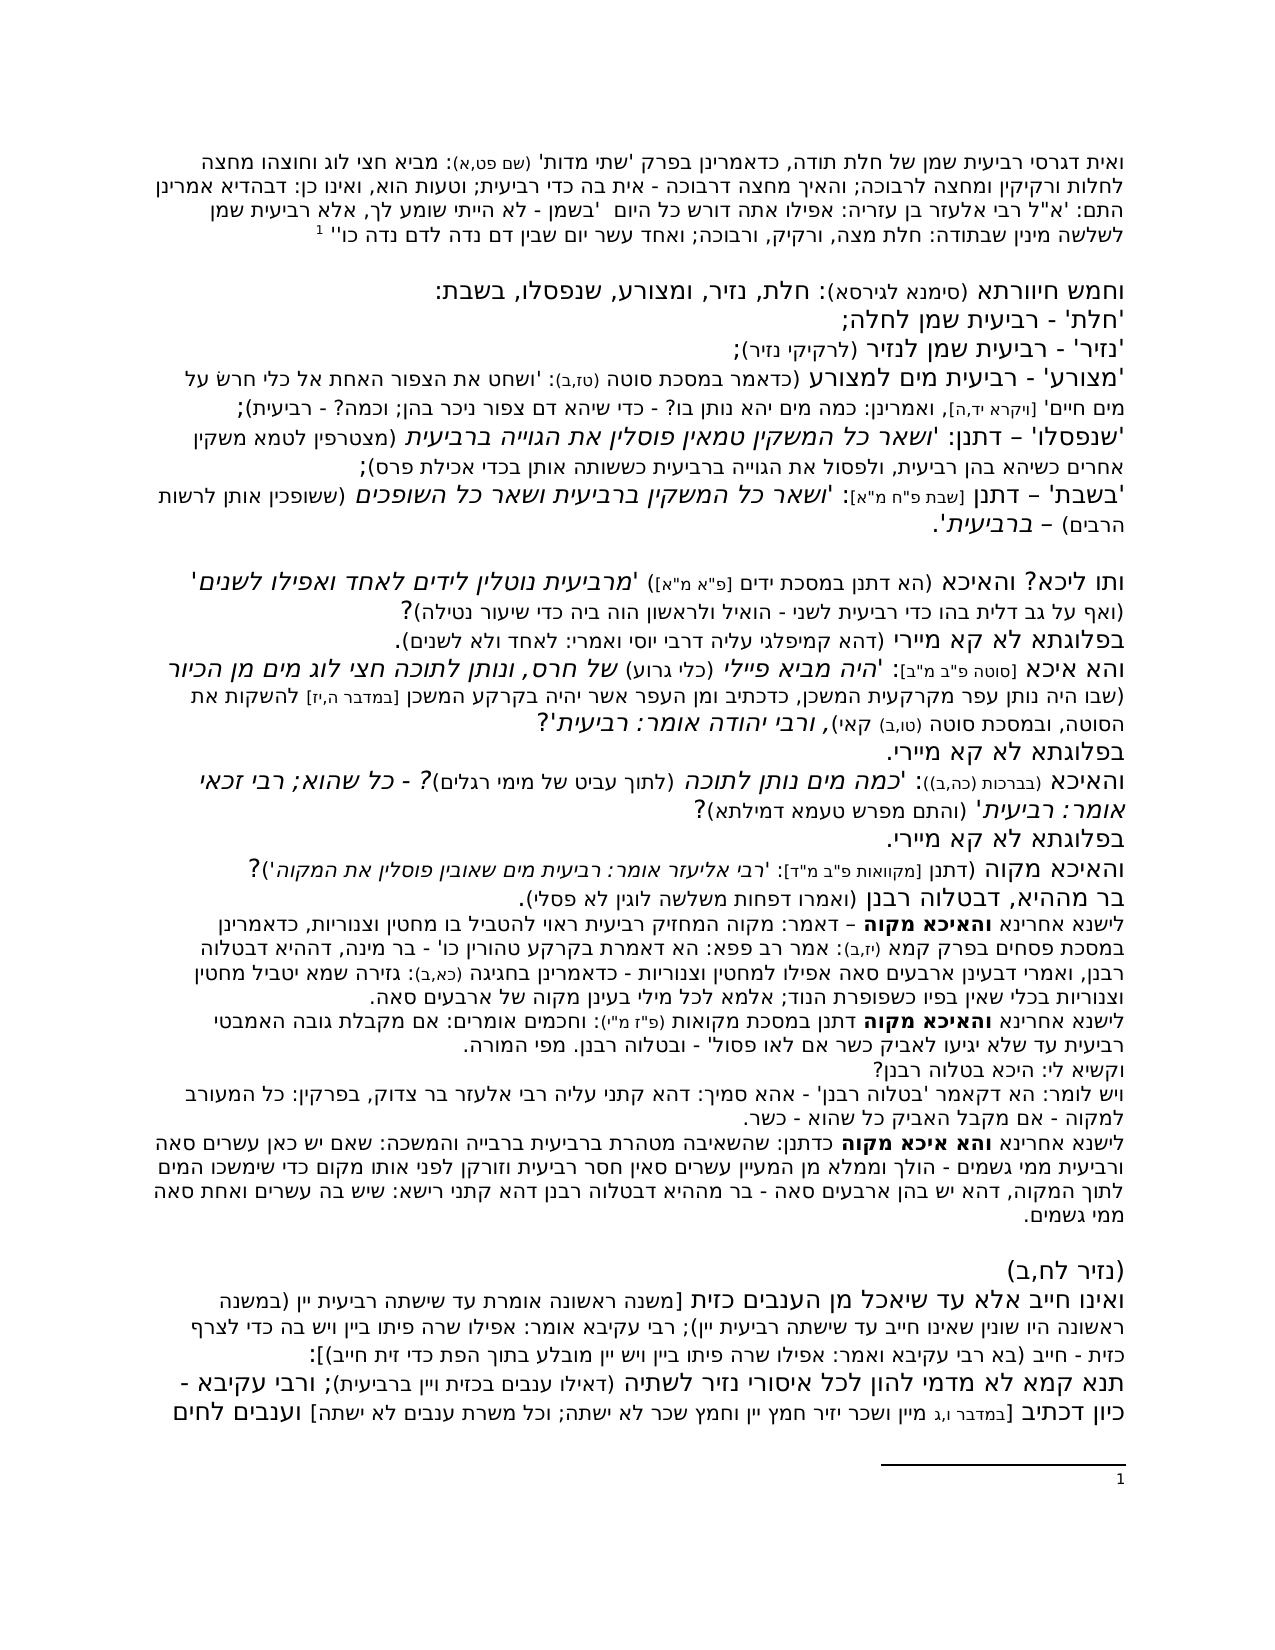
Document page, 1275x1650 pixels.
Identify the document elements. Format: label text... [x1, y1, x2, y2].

text וחמש חיוורתא (סימנא לגירסא): חלת, נזיר, ומצורע, שנפסלו, בשבת: [150, 276, 1125, 305]
text בפלוגתא לא קא מיירי. [150, 825, 1125, 854]
text לישנא אחרינא והאיכא מקוה דתנן במסכת מקואות (פ"ז מ"י): וחכמים אומרים: אם מקבלת גובה האמבטי רביעית עד שלא יגיעו לאביק כשר אם לאו פסול' - ובטלוה רבנן. מפי המורה. [150, 1009, 1125, 1058]
text ואינו חייב אלא עד שיאכל מן הענבים כזית [משנה ראשונה אומרת עד שישתה רביעית יין (במשנה ראשונה היו שונין שאינו חייב עד שישתה רביעית יין); רבי עקיבא אומר: אפילו שרה פיתו ביין ויש בה כדי לצרף כזית - חייב (בא רבי עקיבא ואמר: אפילו שרה פיתו ביין ויש יין מובלע בתוך הפת כדי זית חייב)]: [150, 1286, 1125, 1368]
text 'שנפסלו' – דתנן: 'ושאר כל המשקין טמאין פוסלין את הגוייה ברביעית (מצטרפין לטמא משקין אחרים כשיהא בהן רביעית, ולפסול את הגוייה ברביעית כששותה אותן בכדי אכילת פרס); [150, 422, 1125, 480]
text והא איכא [סוטה פ"ב מ"ב]: 'היה מביא פיילי (כלי גרוע) של חרס, ונותן לתוכה חצי לוג מים מן הכיור (שבו היה נותן עפר מקרקעית המשכן, כדכתיב ומן העפר אשר יהיה בקרקע המשכן [במדבר ה,יז] להשקות את הסוטה, ובמסכת סוטה (טו,ב) קאי), ורבי יהודה אומר: רביעית'? [150, 654, 1125, 737]
text וקשיא לי: היכא בטלוה רבנן? [150, 1058, 1125, 1082]
text לישנא אחרינא והאיכא מקוה – דאמר: מקוה המחזיק רביעית ראוי להטביל בו מחטין וצנוריות, כדאמרינן במסכת פסחים בפרק קמא (יז,ב): אמר רב פפא: הא דאמרת בקרקע טהורין כו' - בר מינה, דההיא דבטלוה רבנן, ואמרי דבעינן ארבעים סאה אפילו למחטין וצנוריות - כדאמרינן בחגיגה (כא,ב): גזירה שמא יטביל מחטין וצנוריות בכלי שאין בפיו כשפופרת הנוד; אלמא לכל מילי בעינן מקוה של ארבעים סאה. [150, 912, 1125, 1009]
text 'בשבת' – דתנן [שבת פ"ח מ"א]: 'ושאר כל המשקין ברביעית ושאר כל השופכים (ששופכין אותן לרשות הרבים) – ברביעית'. [150, 480, 1125, 538]
text ותו ליכא? והאיכא (הא דתנן במסכת ידים [פ"א מ"א]) 'מרביעית נוטלין לידים לאחד ואפילו לשנים' (ואף על גב דלית בהו כדי רביעית לשני - הואיל ולראשון הוה ביה כדי שיעור נטילה)? [150, 567, 1125, 625]
text בפלוגתא לא קא מיירי. [150, 737, 1125, 766]
text בר מההיא, דבטלוה רבנן (ואמרו דפחות משלשה לוגין לא פסלי). [150, 883, 1125, 912]
text (נזיר לח,ב) [150, 1256, 1125, 1286]
text ואית דגרסי רביעית שמן של חלת תודה, כדאמרינן בפרק 'שתי מדות' (שם פט,א): מביא חצי לוג וחוצהו מחצה לחלות ורקיקין ומחצה לרבוכה; והאיך מחצה דרבוכה - אית בה כדי רביעית; וטעות הוא, ואינו כן: דבהדיא אמרינן התם: 'א"ל רבי אלעזר בן עזריה: אפילו אתה דורש כל היום 'בשמן - לא הייתי שומע לך, אלא רביעית שמן לשלשה מינין שבתודה: חלת מצה, ורקיק, ורבוכה; ואחד עשר יום שבין דם נדה לדם נדה כו'' [150, 150, 1125, 247]
text והאיכא מקוה (דתנן [מקוואות פ"ב מ"ד]: 'רבי אליעזר אומר: רביעית מים שאובין פוסלין את המקוה')? [150, 854, 1125, 883]
text 'מצורע' - רביעית מים למצורע (כדאמר במסכת סוטה (טז,ב): 'ושחט את הצפור האחת אל כלי חרשׂ על מים חיים' [ויקרא יד,ה], ואמרינן: כמה מים יהא נותן בו? - כדי שיהא דם צפור ניכר בהן; וכמה? - רביעית); [150, 363, 1125, 422]
text ויש לומר: הא דקאמר 'בטלוה רבנן' - אהא סמיך: דהא קתני עליה רבי אלעזר בר צדוק, בפרקין: כל המעורב למקוה - אם מקבל האביק כל שהוא - כשר. [150, 1082, 1125, 1131]
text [150, 1368, 1125, 1427]
text והאיכא (בברכות (כה,ב)): 'כמה מים נותן לתוכה (לתוך עביט של מימי רגלים)? - כל שהוא; רבי זכאי אומר: רביעית' (והתם מפרש טעמא דמילתא)? [150, 766, 1125, 825]
text 'חלת' - רביעית שמן לחלה; [150, 305, 1125, 334]
text 'נזיר' - רביעית שמן לנזיר (לרקיקי נזיר); [150, 334, 1125, 363]
text לישנא אחרינא והא איכא מקוה כדתנן: שהשאיבה מטהרת ברביעית ברבייה והמשכה: שאם יש כאן עשרים סאה ורביעית ממי גשמים - הולך וממלא מן המעיין עשרים סאין חסר רביעית וזורקן לפני אותו מקום כדי שימשכו המים לתוך המקוה, דהא יש בהן ארבעים סאה - בר מההיא דבטלוה רבנן דהא קתני רישא: שיש בה עשרים ואחת סאה ממי גשמים. [150, 1131, 1125, 1228]
text בפלוגתא לא קא מיירי (דהא קמיפלגי עליה דרבי יוסי ואמרי: לאחד ולא לשנים). [150, 625, 1125, 654]
